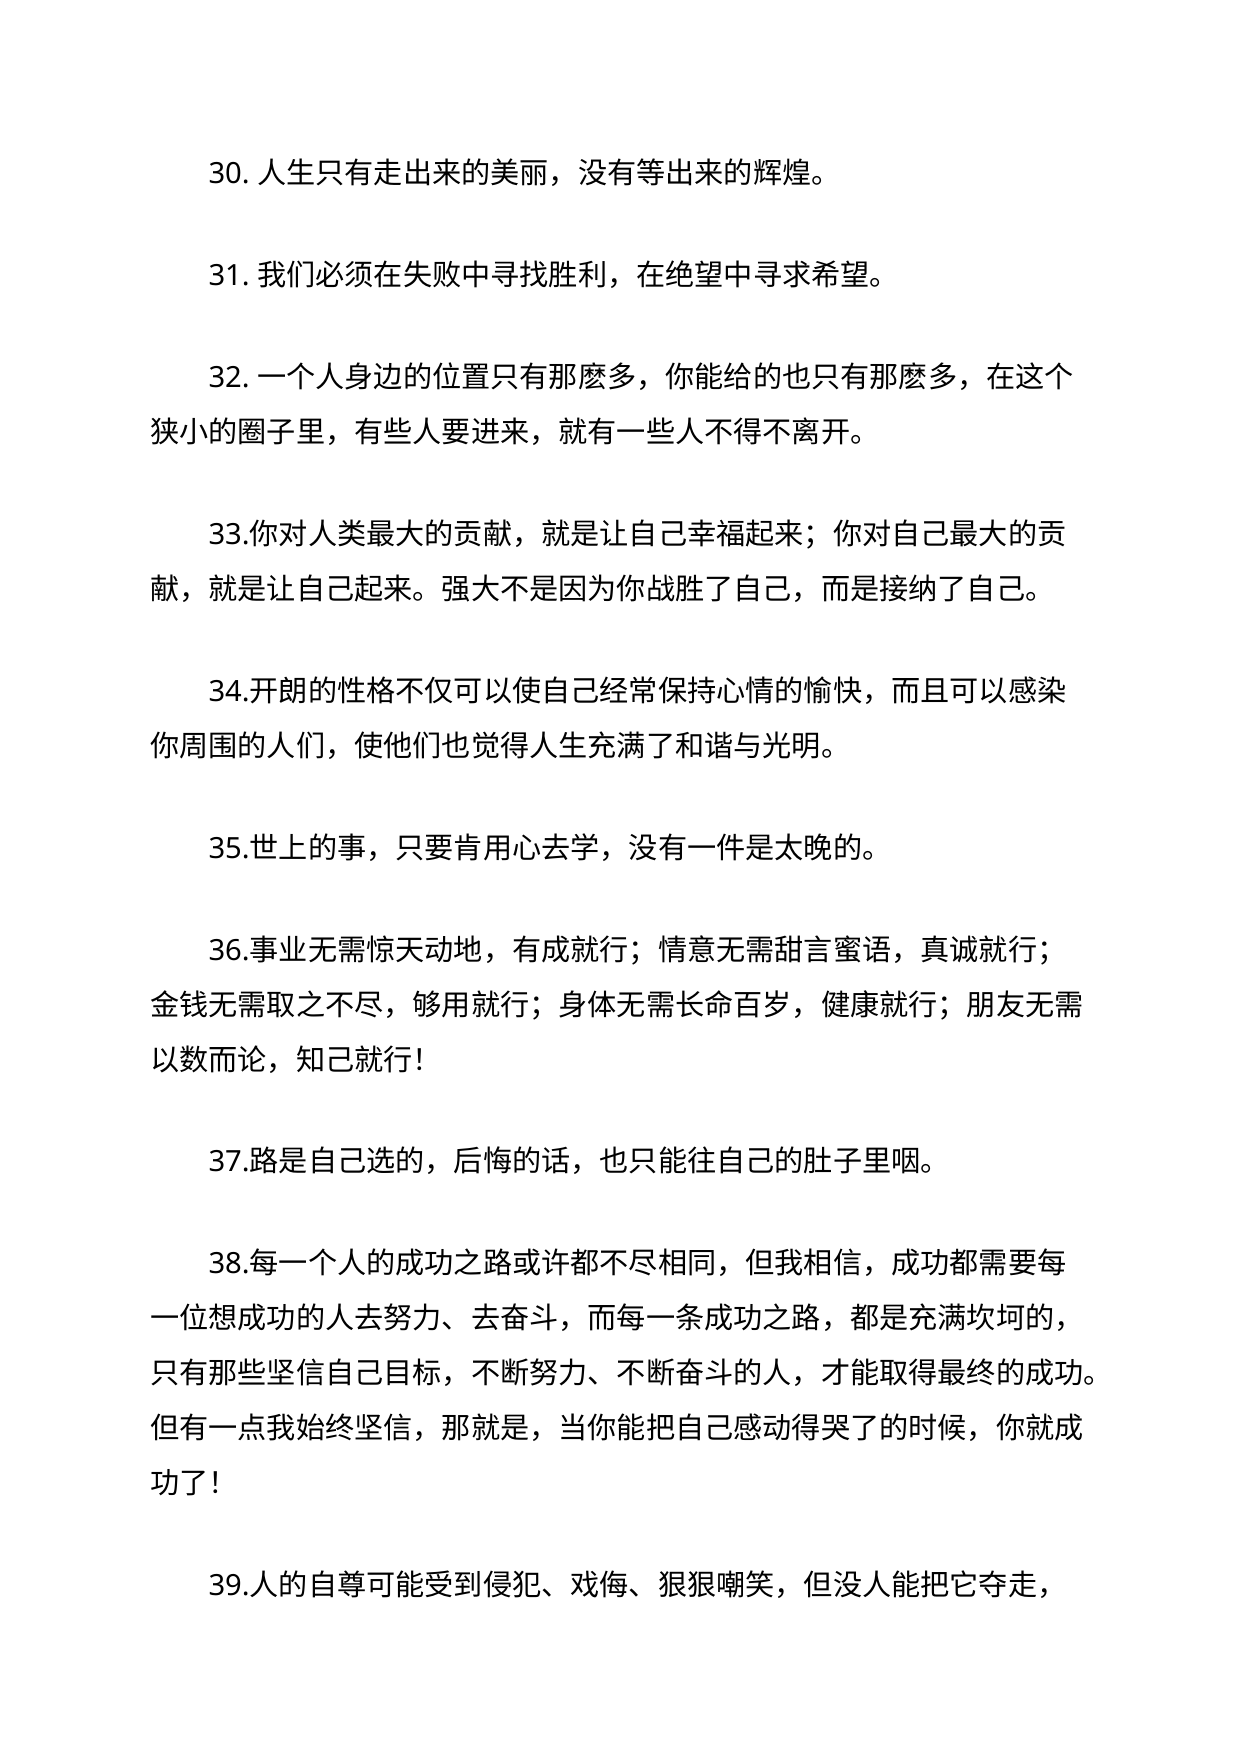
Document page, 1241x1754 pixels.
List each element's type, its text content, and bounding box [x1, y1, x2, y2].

text 34.开朗的性格不仅可以使自己经常保持心情的愉快，而且可以感染你周围的人们，使他们也觉得人生充满了和谐与光明。 [150, 667, 1090, 765]
text 32. 一个人身边的位置只有那麽多，你能给的也只有那麽多，在这个狭小的圈子里，有些人要进来，就有一些人不得不离开。 [150, 354, 1090, 451]
text 33.你对人类最大的贡献，就是让自己幸福起来；你对自己最大的贡献，就是让自己起来。强大不是因为你战胜了自己，而是接纳了自己。 [150, 511, 1090, 608]
text 37.路是自己选的，后悔的话，也只能往自己的肚子里咽。 [150, 1138, 1090, 1180]
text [150, 1561, 1090, 1604]
text 30. 人生只有走出来的美丽，没有等出来的辉煌。 [150, 150, 1090, 192]
text 31. 我们必须在失败中寻找胜利，在绝望中寻求希望。 [150, 252, 1090, 294]
text 38.每一个人的成功之路或许都不尽相同，但我相信，成功都需要每一位想成功的人去努力、去奋斗，而每一条成功之路，都是充满坎坷的，只有那些坚信自己目标，不断努力、不断奋斗的人，才能取得最终的成功。但有一点我始终坚信，那就是，当你能把自己感动得哭了的时候，你就成功了！ [150, 1240, 1090, 1502]
text 35.世上的事，只要肯用心去学，没有一件是太晚的。 [150, 824, 1090, 867]
text 36.事业无需惊天动地，有成就行；情意无需甜言蜜语，真诚就行；金钱无需取之不尽，够用就行；身体无需长命百岁，健康就行；朋友无需以数而论，知己就行！ [150, 926, 1090, 1078]
